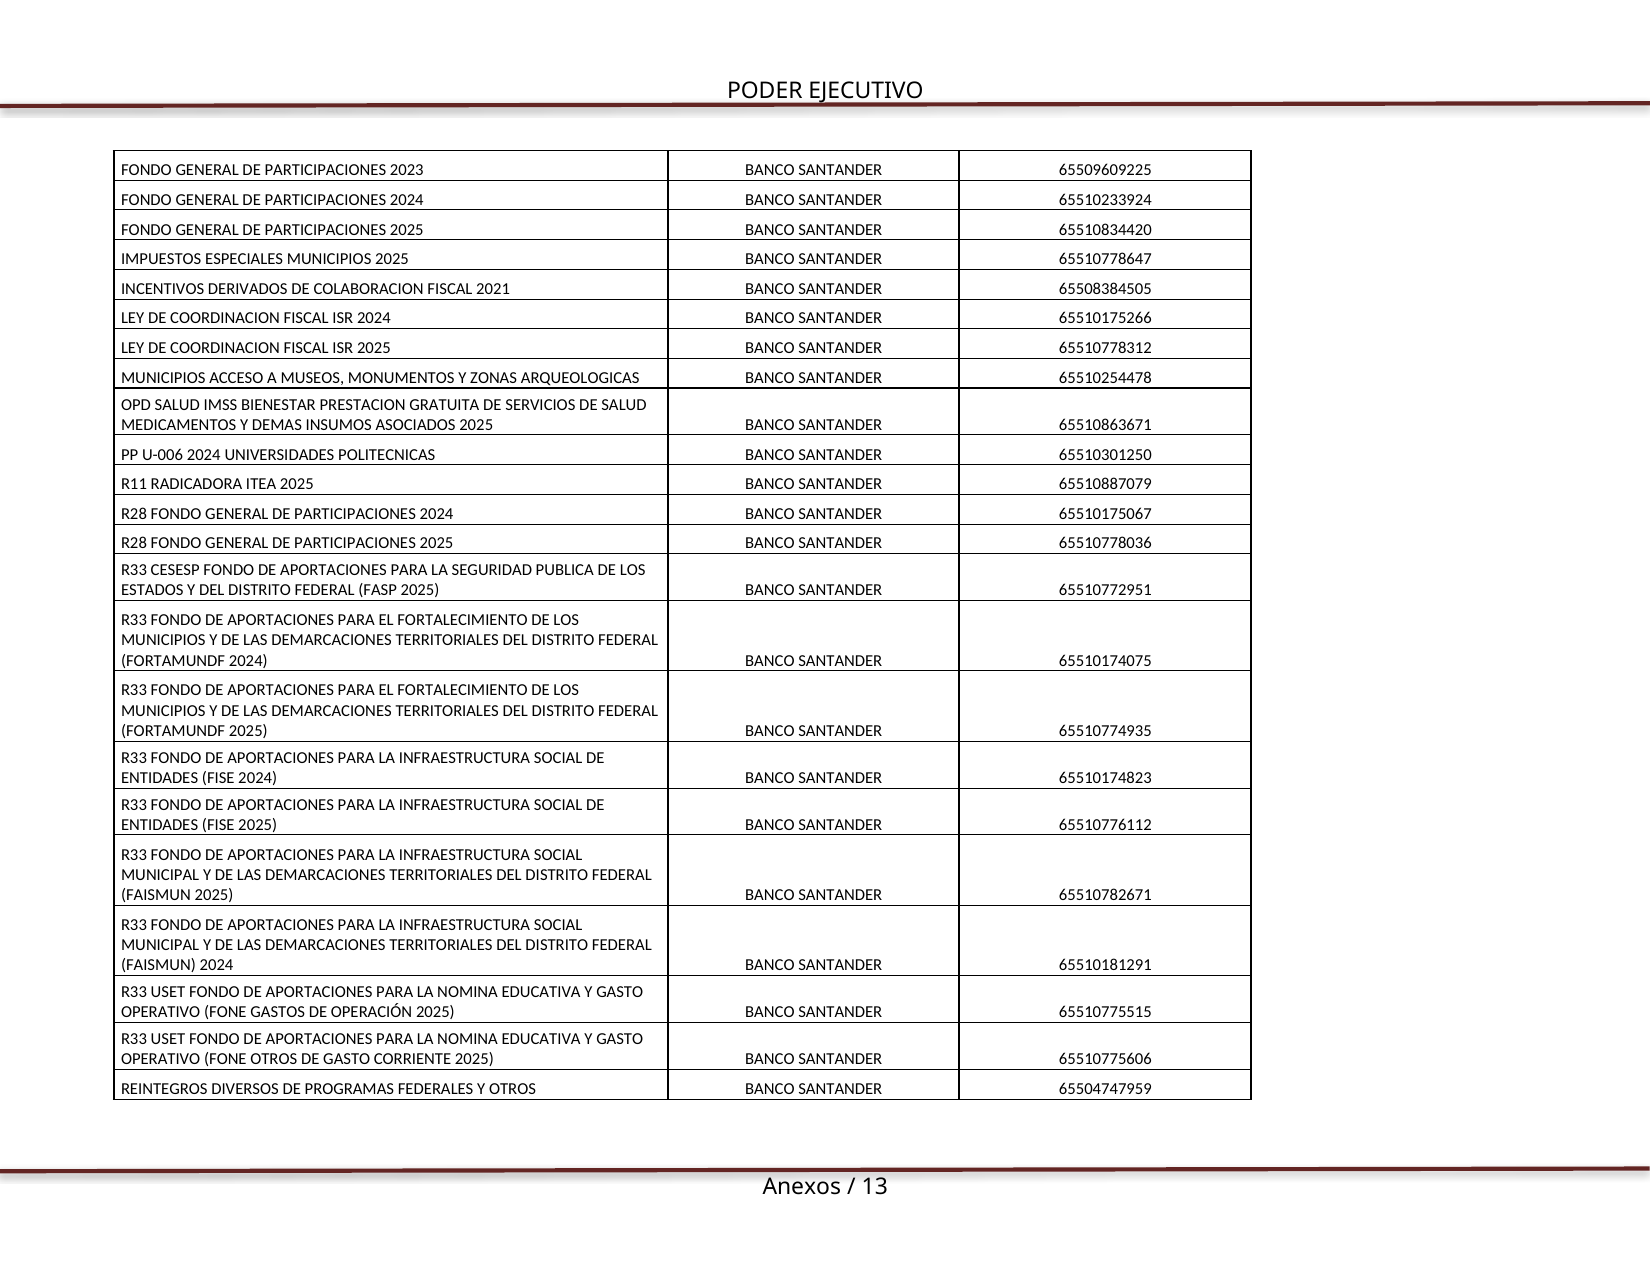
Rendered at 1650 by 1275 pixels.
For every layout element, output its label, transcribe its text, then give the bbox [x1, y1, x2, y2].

table_cell 65510782671 [960, 835, 1250, 905]
table_cell 65510181291 [960, 906, 1250, 975]
table_cell R33 USET FONDO DE APORTACIONES PARA LA NOMINA EDUCATIVA Y GASTO OPERATIVO (FONE GASTOS DE OPERACIÓN 2025) [115, 976, 667, 1022]
table_cell BANCO SANTANDER [669, 435, 958, 464]
table_cell BANCO SANTANDER [669, 210, 958, 239]
table_cell R33 FONDO DE APORTACIONES PARA LA INFRAESTRUCTURA SOCIAL DE ENTIDADES (FISE 2025) [115, 789, 667, 834]
table_cell R33 USET FONDO DE APORTACIONES PARA LA NOMINA EDUCATIVA Y GASTO OPERATIVO (FONE OTROS DE GASTO CORRIENTE 2025) [115, 1023, 667, 1069]
table_cell BANCO SANTANDER [669, 525, 958, 553]
table_cell R33 FONDO DE APORTACIONES PARA LA INFRAESTRUCTURA SOCIAL DE ENTIDADES (FISE 2024) [115, 742, 667, 787]
table_cell FONDO GENERAL DE PARTICIPACIONES 2025 [115, 210, 667, 239]
table_cell FONDO GENERAL DE PARTICIPACIONES 2023 [115, 151, 667, 180]
table_cell BANCO SANTANDER [669, 465, 958, 494]
table_cell LEY DE COORDINACION FISCAL ISR 2025 [115, 329, 667, 358]
table_cell BANCO SANTANDER [669, 789, 958, 834]
table_cell 65510863671 [960, 389, 1250, 434]
table_cell 65510778312 [960, 329, 1250, 358]
table_cell OPD SALUD IMSS BIENESTAR PRESTACION GRATUITA DE SERVICIOS DE SALUD MEDICAMENTOS Y DEMAS INSUMOS ASOCIADOS 2025 [115, 389, 667, 434]
table_cell 65509609225 [960, 151, 1250, 180]
table_cell 65510775606 [960, 1023, 1250, 1069]
table_cell LEY DE COORDINACION FISCAL ISR 2024 [115, 300, 667, 328]
table_cell 65510887079 [960, 465, 1250, 494]
table_cell REINTEGROS DIVERSOS DE PROGRAMAS FEDERALES Y OTROS [115, 1070, 667, 1098]
table_cell 65508384505 [960, 270, 1250, 298]
table_cell 65510778036 [960, 525, 1250, 553]
table_cell R33 FONDO DE APORTACIONES PARA EL FORTALECIMIENTO DE LOS MUNICIPIOS Y DE LAS DEMARCACIONES TERRITORIALES DEL DISTRITO FEDERAL (FORTAMUNDF 2025) [115, 671, 667, 741]
table_cell BANCO SANTANDER [669, 270, 958, 298]
table_cell BANCO SANTANDER [669, 1023, 958, 1069]
table_cell BANCO SANTANDER [669, 389, 958, 434]
table_cell 65510175067 [960, 495, 1250, 523]
table_cell R33 FONDO DE APORTACIONES PARA LA INFRAESTRUCTURA SOCIAL MUNICIPAL Y DE LAS DEMARCACIONES TERRITORIALES DEL DISTRITO FEDERAL (FAISMUN 2025) [115, 835, 667, 905]
table_cell BANCO SANTANDER [669, 181, 958, 209]
table_cell R33 FONDO DE APORTACIONES PARA LA INFRAESTRUCTURA SOCIAL MUNICIPAL Y DE LAS DEMARCACIONES TERRITORIALES DEL DISTRITO FEDERAL (FAISMUN) 2024 [115, 906, 667, 975]
table_cell BANCO SANTANDER [669, 359, 958, 387]
table_cell 65510254478 [960, 359, 1250, 387]
table_cell BANCO SANTANDER [669, 554, 958, 600]
table_cell R33 CESESP FONDO DE APORTACIONES PARA LA SEGURIDAD PUBLICA DE LOS ESTADOS Y DEL DISTRITO FEDERAL (FASP 2025) [115, 554, 667, 600]
table_cell R33 FONDO DE APORTACIONES PARA EL FORTALECIMIENTO DE LOS MUNICIPIOS Y DE LAS DEMARCACIONES TERRITORIALES DEL DISTRITO FEDERAL (FORTAMUNDF 2024) [115, 601, 667, 670]
table_cell 65510174823 [960, 742, 1250, 787]
table_cell R28 FONDO GENERAL DE PARTICIPACIONES 2024 [115, 495, 667, 523]
table_cell BANCO SANTANDER [669, 671, 958, 741]
table_cell BANCO SANTANDER [669, 151, 958, 180]
table_cell BANCO SANTANDER [669, 742, 958, 787]
table_cell 65510174075 [960, 601, 1250, 670]
table_cell 65510774935 [960, 671, 1250, 741]
table_cell BANCO SANTANDER [669, 601, 958, 670]
table_cell IMPUESTOS ESPECIALES MUNICIPIOS 2025 [115, 240, 667, 269]
table_cell 65510233924 [960, 181, 1250, 209]
table_cell BANCO SANTANDER [669, 240, 958, 269]
table_cell 65510776112 [960, 789, 1250, 834]
table_cell 65504747959 [960, 1070, 1250, 1098]
table_cell INCENTIVOS DERIVADOS DE COLABORACION FISCAL 2021 [115, 270, 667, 298]
table_cell BANCO SANTANDER [669, 976, 958, 1022]
table_cell 65510772951 [960, 554, 1250, 600]
table_cell 65510175266 [960, 300, 1250, 328]
table_cell BANCO SANTANDER [669, 495, 958, 523]
table_cell BANCO SANTANDER [669, 329, 958, 358]
table_cell 65510775515 [960, 976, 1250, 1022]
table_cell BANCO SANTANDER [669, 906, 958, 975]
table_cell R28 FONDO GENERAL DE PARTICIPACIONES 2025 [115, 525, 667, 553]
table_cell BANCO SANTANDER [669, 835, 958, 905]
table_cell MUNICIPIOS ACCESO A MUSEOS, MONUMENTOS Y ZONAS ARQUEOLOGICAS [115, 359, 667, 387]
table_cell FONDO GENERAL DE PARTICIPACIONES 2024 [115, 181, 667, 209]
table_cell R11 RADICADORA ITEA 2025 [115, 465, 667, 494]
table_cell PP U-006 2024 UNIVERSIDADES POLITECNICAS [115, 435, 667, 464]
table_cell BANCO SANTANDER [669, 1070, 958, 1098]
table_cell 65510301250 [960, 435, 1250, 464]
table_cell 65510834420 [960, 210, 1250, 239]
table_cell BANCO SANTANDER [669, 300, 958, 328]
table_cell 65510778647 [960, 240, 1250, 269]
